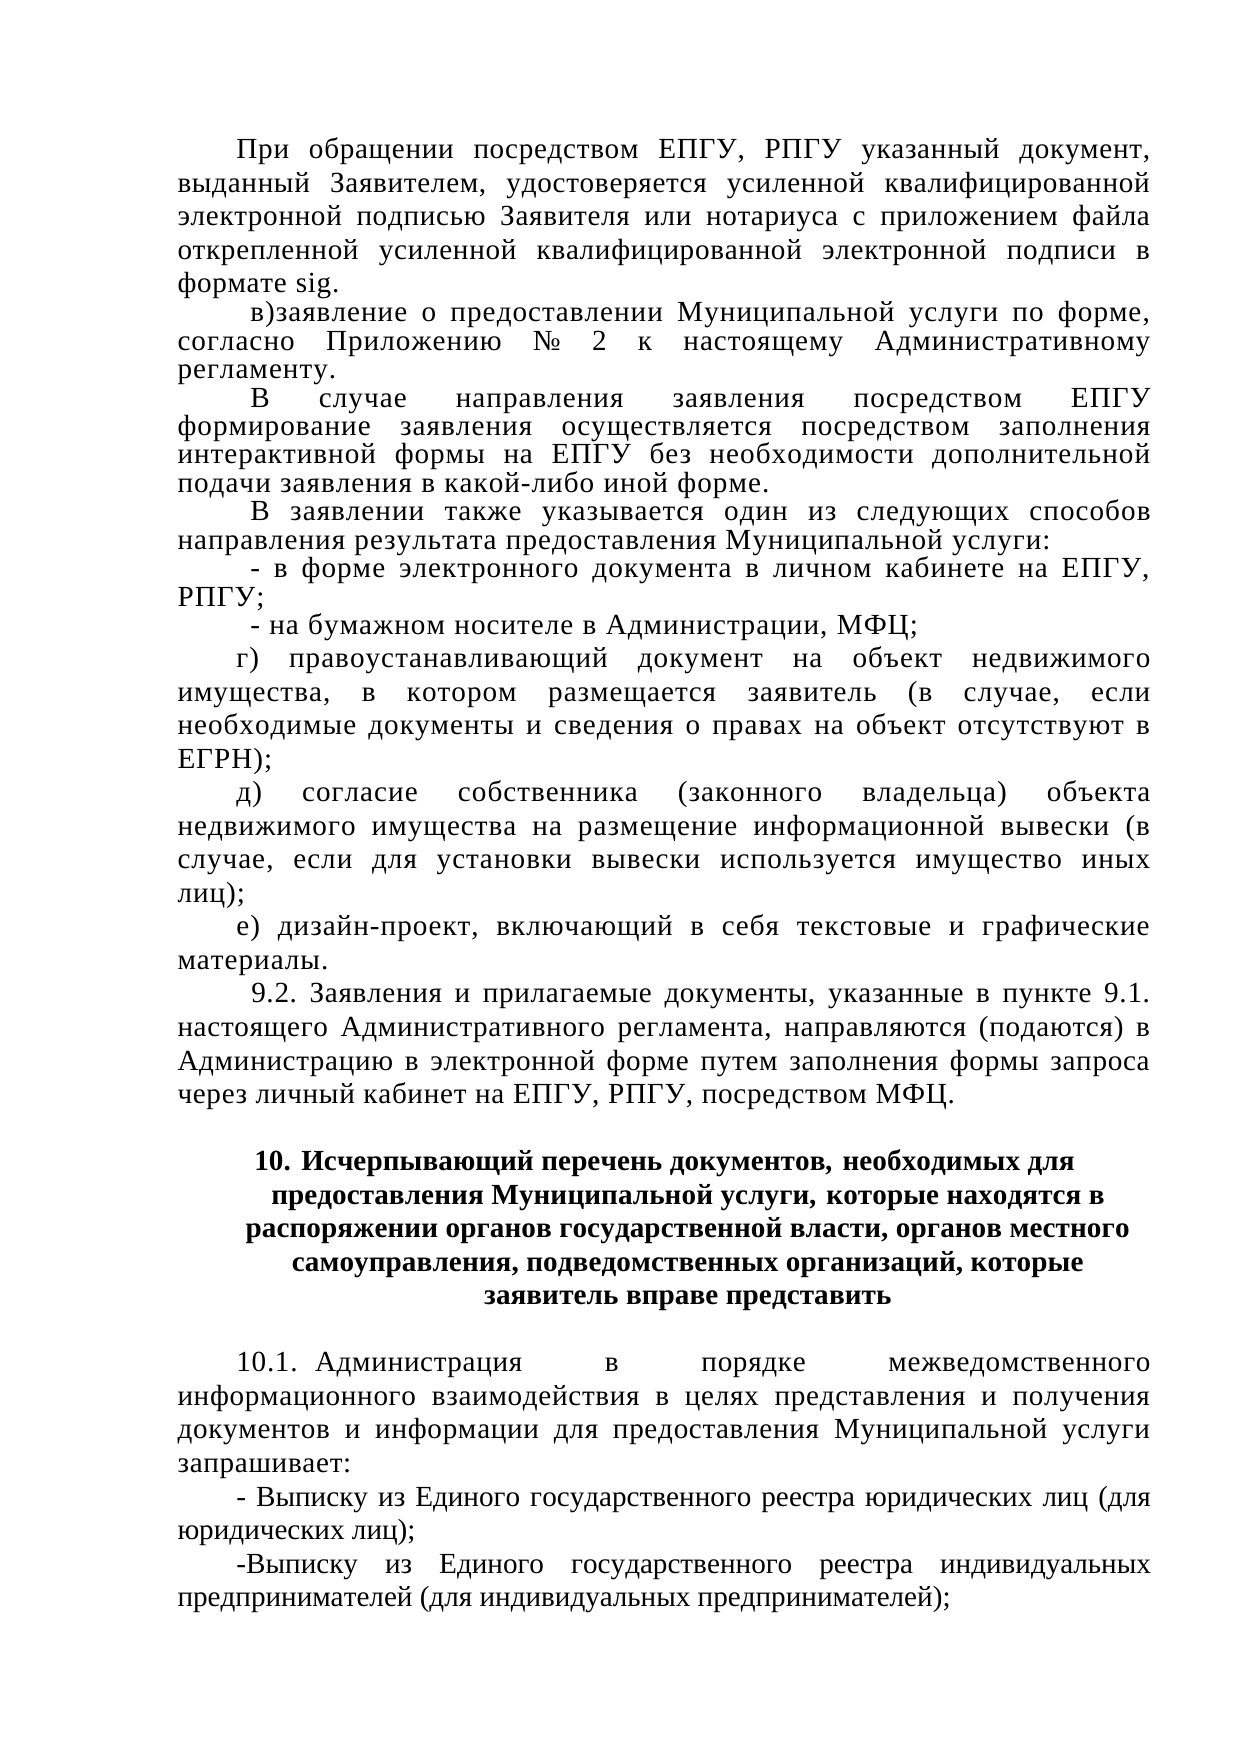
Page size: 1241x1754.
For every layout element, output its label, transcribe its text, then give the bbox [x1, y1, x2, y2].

text В случае направления заявления посредством ЕПГУ формирование заявления осуществляется посредством заполнения интерактивной формы на ЕПГУ без необходимости дополнительной подачи заявления в какой-либо иной форме. [177, 384, 1152, 498]
list Исчерпывающий перечень документов, необходимых для предоставления Муниципальной услуги, которые находятся в распоряжении органов государственной власти, органов местного самоуправления, подведомственных организаций, которые заявитель вправе представить [177, 1143, 1152, 1311]
text - в форме электронного документа в личном кабинете на ЕПГУ, РПГУ; [177, 555, 1152, 612]
text - Выписку из Единого государственного реестра юридических лиц (для юридических лиц); [177, 1479, 1152, 1546]
text - на бумажном носителе в Администрации, МФЦ; [177, 612, 1152, 640]
text В заявлении также указывается один из следующих способов направления результата предоставления Муниципальной услуги: [177, 498, 1152, 555]
text -Выписку из Единого государственного реестра индивидуальных предпринимателей (для индивидуальных предпринимателей); [177, 1546, 1152, 1613]
text в)заявление о предоставлении Муниципальной услуги по форме, согласно Приложению № 2 к настоящему Административному регламенту. [177, 299, 1152, 384]
text е) дизайн-проект, включающий в себя текстовые и графические материалы. [177, 908, 1152, 976]
text г) правоустанавливающий документ на объект недвижимого имущества, в котором размещается заявитель (в случае, если необходимые документы и сведения о правах на объект отсутствуют в ЕГРН); [177, 640, 1152, 774]
text д) согласие собственника (законного владельца) объекта недвижимого имущества на размещение информационной вывески (в случае, если для установки вывески используется имущество иных лиц); [177, 774, 1152, 908]
text При обращении посредством ЕПГУ, РПГУ указанный документ, выданный Заявителем, удостоверяется усиленной квалифицированной электронной подписью Заявителя или нотариуса с приложением файла открепленной усиленной квалифицированной электронной подписи в формате sig. [177, 131, 1152, 299]
text 9.2. Заявления и прилагаемые документы, указанные в пункте 9.1. настоящего Административного регламента, направляются (подаются) в Администрацию в электронной форме путем заполнения формы запроса через личный кабинет на ЕПГУ, РПГУ, посредством МФЦ. [177, 976, 1152, 1110]
list Администрация в порядке межведомственного информационного взаимодействия в целях представления и получения документов и информации для предоставления Муниципальной услуги запрашивает: [177, 1344, 1152, 1479]
